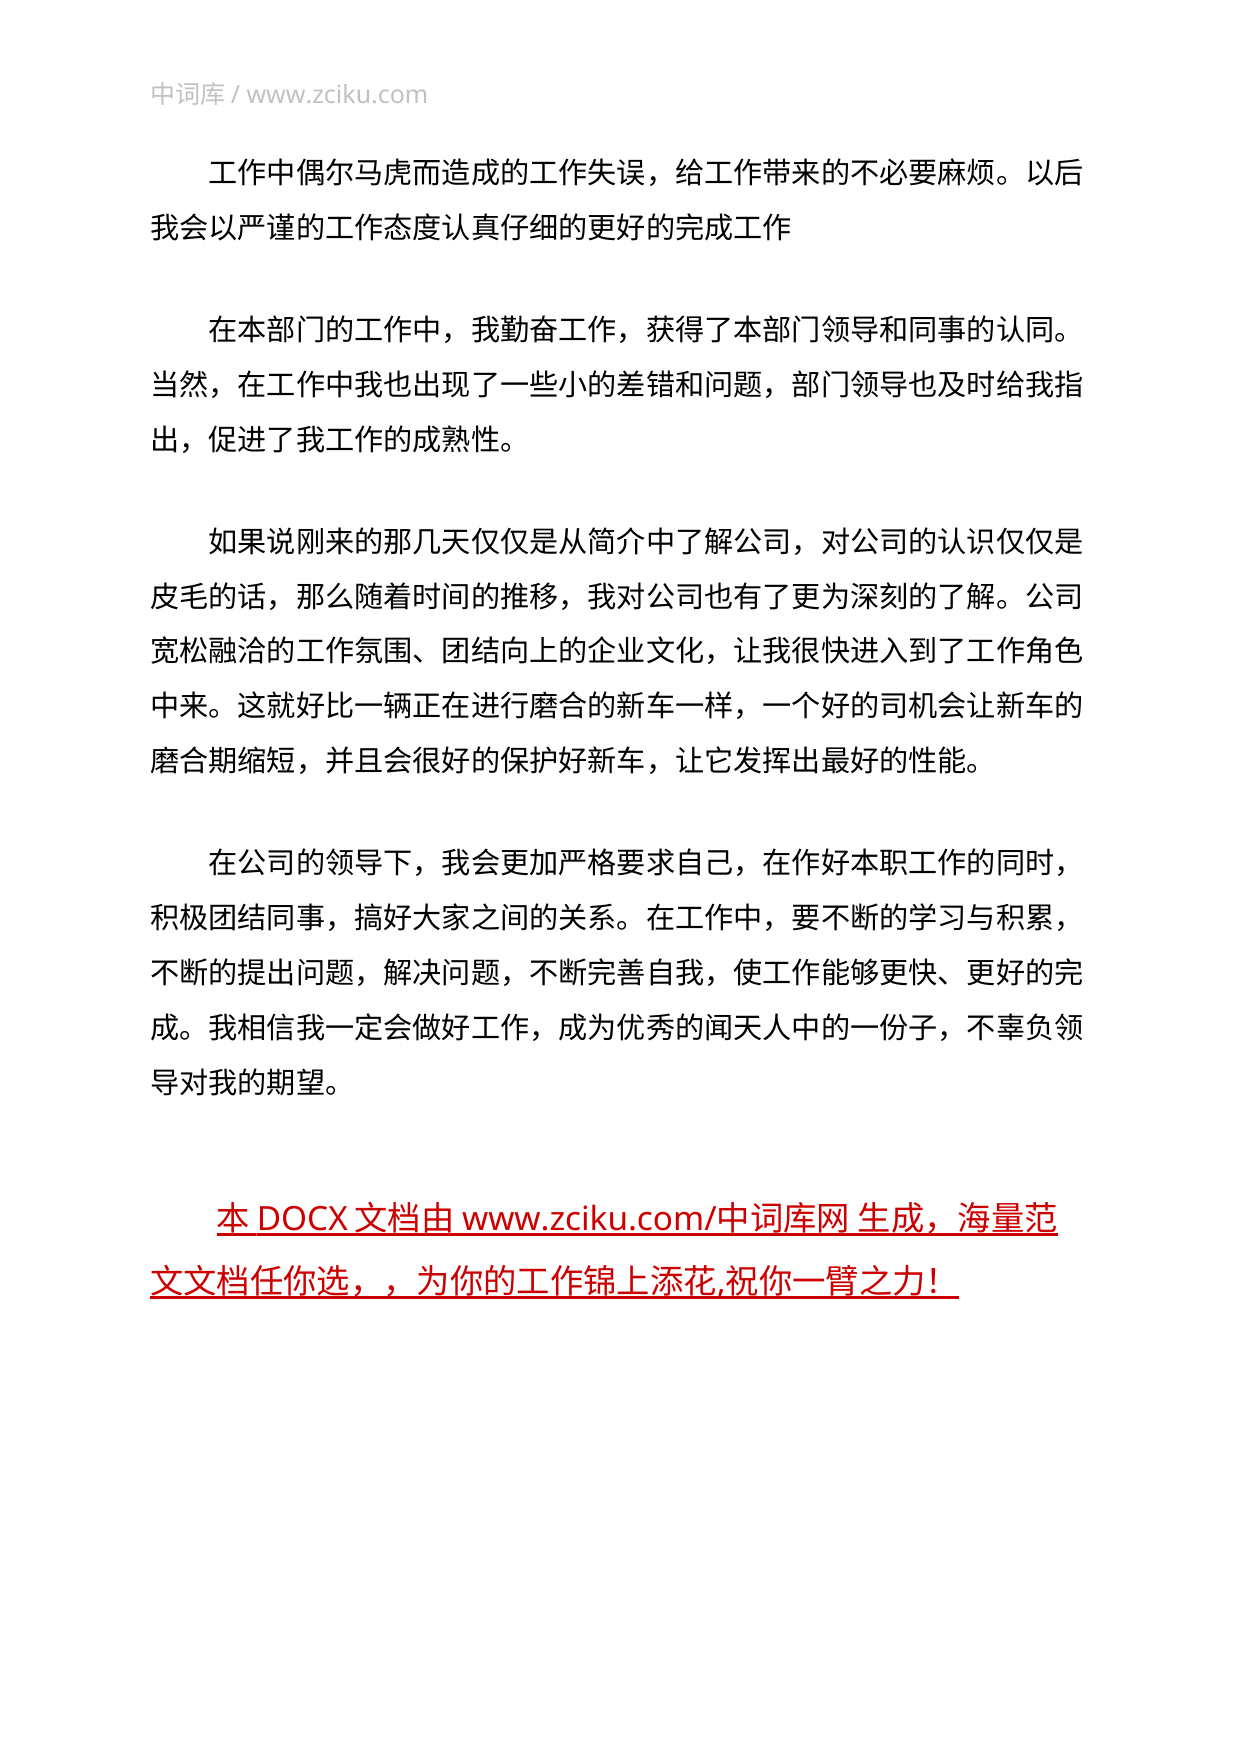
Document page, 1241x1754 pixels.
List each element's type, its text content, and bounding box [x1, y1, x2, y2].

text 工作中偶尔马虎而造成的工作失误，给工作带来的不必要麻烦。以后我会以严谨的工作态度认真仔细的更好的完成工作 [150, 150, 1090, 247]
text 在公司的领导下，我会更加严格要求自己，在作好本职工作的同时，积极团结同事，搞好大家之间的关系。在工作中，要不断的学习与积累，不断的提出问题，解决问题，不断完善自我，使工作能够更快、更好的完成。我相信我一定会做好工作，成为优秀的闻天人中的一份子，不辜负领导对我的期望。 [150, 839, 1090, 1101]
text 本DOCX文档由 www.zciku.com/中词库网 生成，海量范文文档任你选，，为你的工作锦上添花,祝你一臂之力！ [150, 1192, 1090, 1303]
text 如果说刚来的那几天仅仅是从简介中了解公司，对公司的认识仅仅是皮毛的话，那么随着时间的推移，我对公司也有了更为深刻的了解。公司宽松融洽的工作氛围、团结向上的企业文化，让我很快进入到了工作角色中来。这就好比一辆正在进行磨合的新车一样，一个好的司机会让新车的磨合期缩短，并且会很好的保护好新车，让它发挥出最好的性能。 [150, 518, 1090, 780]
text 在本部门的工作中，我勤奋工作，获得了本部门领导和同事的认同。当然，在工作中我也出现了一些小的差错和问题，部门领导也及时给我指出，促进了我工作的成熟性。 [150, 307, 1090, 459]
